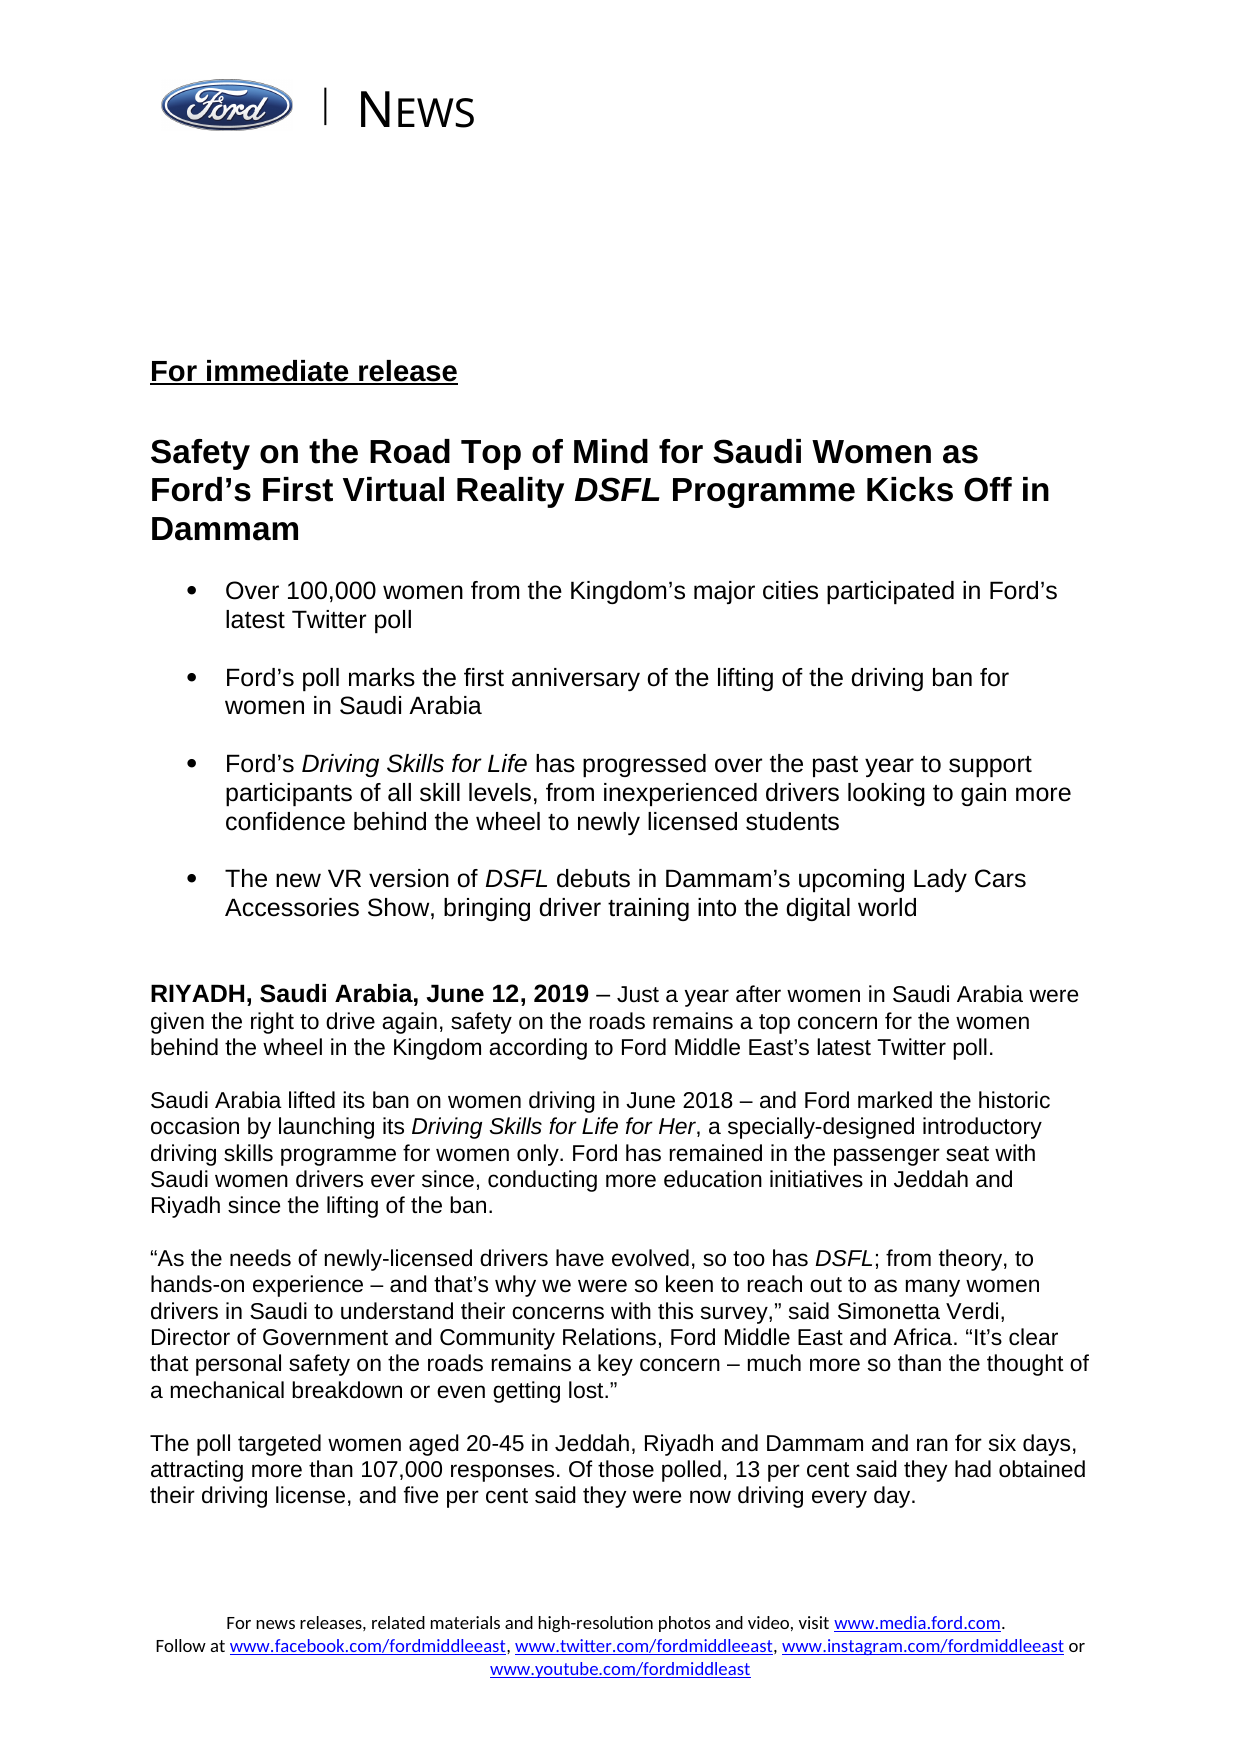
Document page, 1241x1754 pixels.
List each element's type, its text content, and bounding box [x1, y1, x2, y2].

text Saudi Arabia lifted its ban on women driving in June 2018 – and Ford marked the historic occasion by launching its Driving Skills for Life for Her, a specially-designed introductory driving skills programme for women only. Ford has remained in the passenger seat with Saudi women drivers ever since, conducting more education initiatives in Jeddah and Riyadh since the lifting of the ban. [150, 1087, 1090, 1219]
list Ford’s Driving Skills for Life has progressed over the past year to support participants of all skill levels, from inexperienced drivers looking to gain more confidence behind the wheel to newly licensed students [187, 749, 1090, 864]
text The poll targeted women aged 20-45 in Jeddah, Riyadh and Dammam and ran for six days, attracting more than 107,000 responses. Of those polled, 13 per cent said they had obtained their driving license, and five per cent said they were now driving every day. [150, 1429, 1090, 1508]
subtitle For immediate release [150, 354, 1090, 388]
text “As the needs of newly-licensed drivers have evolved, so too has DSFL; from theory, to hands-on experience – and that’s why we were so keen to reach out to as many women drivers in Saudi to understand their concerns with this survey,” said Simonetta Verdi, Director of Government and Community Relations, Ford Middle East and Africa. “It’s clear that personal safety on the roads remains a key concern – much more so than the thought of a mechanical breakdown or even getting lost.” [150, 1245, 1090, 1403]
list The new VR version of DSFL debuts in Dammam’s upcoming Lady Cars Accessories Show, bringing driver training into the digital world [187, 864, 1090, 922]
text RIYADH, Saudi Arabia, June 12, 2019 – Just a year after women in Saudi Arabia were given the right to drive again, safety on the roads remains a top concern for the women behind the wheel in the Kingdom according to Ford Middle East’s latest Twitter poll. [150, 979, 1090, 1061]
picture [161, 79, 293, 131]
text Safety on the Road Top of Mind for Saudi Women as Ford’s First Virtual Reality DSFL Programme Kicks Off in Dammam [150, 432, 1090, 547]
list Ford’s poll marks the first anniversary of the lifting of the driving ban for women in Saudi Arabia [187, 662, 1090, 749]
list Over 100,000 women from the Kingdom’s major cities participated in Ford’s latest Twitter poll [187, 576, 1090, 662]
